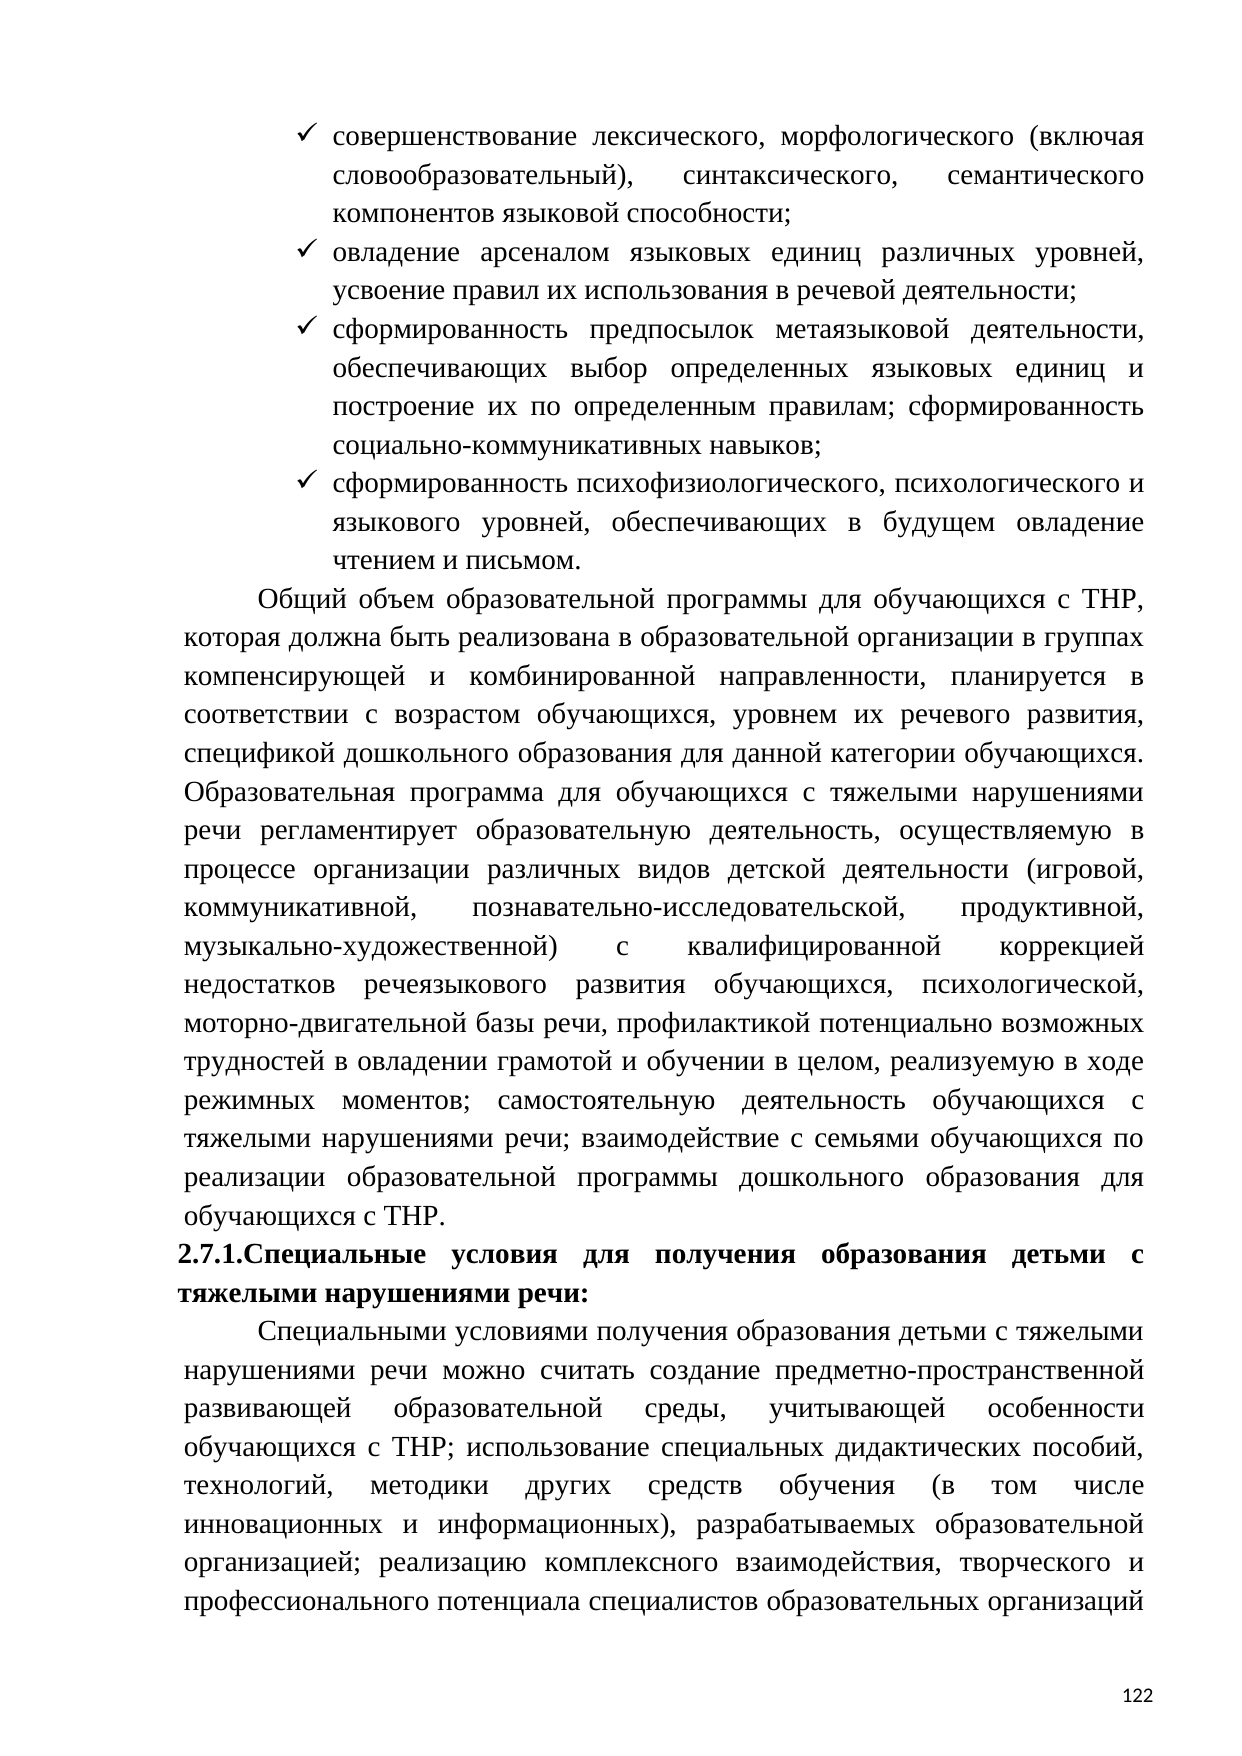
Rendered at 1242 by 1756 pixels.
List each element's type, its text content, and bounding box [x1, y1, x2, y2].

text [183, 1313, 1145, 1617]
list сформированность предпосылок метаязыковой деятельности, обеспечивающих выбор определенных языковых единиц и построение их по определенным правилам; сформированность социально-коммуникативных навыков; [295, 311, 1145, 460]
text Общий объем образовательной программы для обучающихся с ТНР, которая должна быть реализована в образовательной организации в группах компенсирующей и комбинированной направленности, планируется в соответствии с возрастом обучающихся, уровнем их речевого развития, спецификой дошкольного образования для данной категории обучающихся. Образовательная программа для обучающихся с тяжелыми нарушениями речи регламентирует образовательную деятельность, осуществляемую в процессе организации различных видов детской деятельности (игровой, коммуникативной, познавательно-исследовательской, продуктивной, музыкально-художественной) с квалифицированной коррекцией недостатков речеязыкового развития обучающихся, психологической, моторно-двигательной базы речи, профилактикой потенциально возможных трудностей в овладении грамотой и обучении в целом, реализуемую в ходе режимных моментов; самостоятельную деятельность обучающихся с тяжелыми нарушениями речи; взаимодействие с семьями обучающихся по реализации образовательной программы дошкольного образования для обучающихся с ТНР. [183, 581, 1145, 1231]
list овладение арсеналом языковых единиц различных уровней, усвоение правил их использования в речевой деятельности; [295, 234, 1145, 306]
list совершенствование лексического, морфологического (включая словообразовательный), синтаксического, семантического компонентов языковой способности; [295, 118, 1145, 229]
text 2.7.1.Специальные условия для получения образования детьми с тяжелыми нарушениями речи: [177, 1236, 1145, 1308]
list сформированность психофизиологического, психологического и языкового уровней, обеспечивающих в будущем овладение чтением и письмом. [295, 465, 1145, 576]
